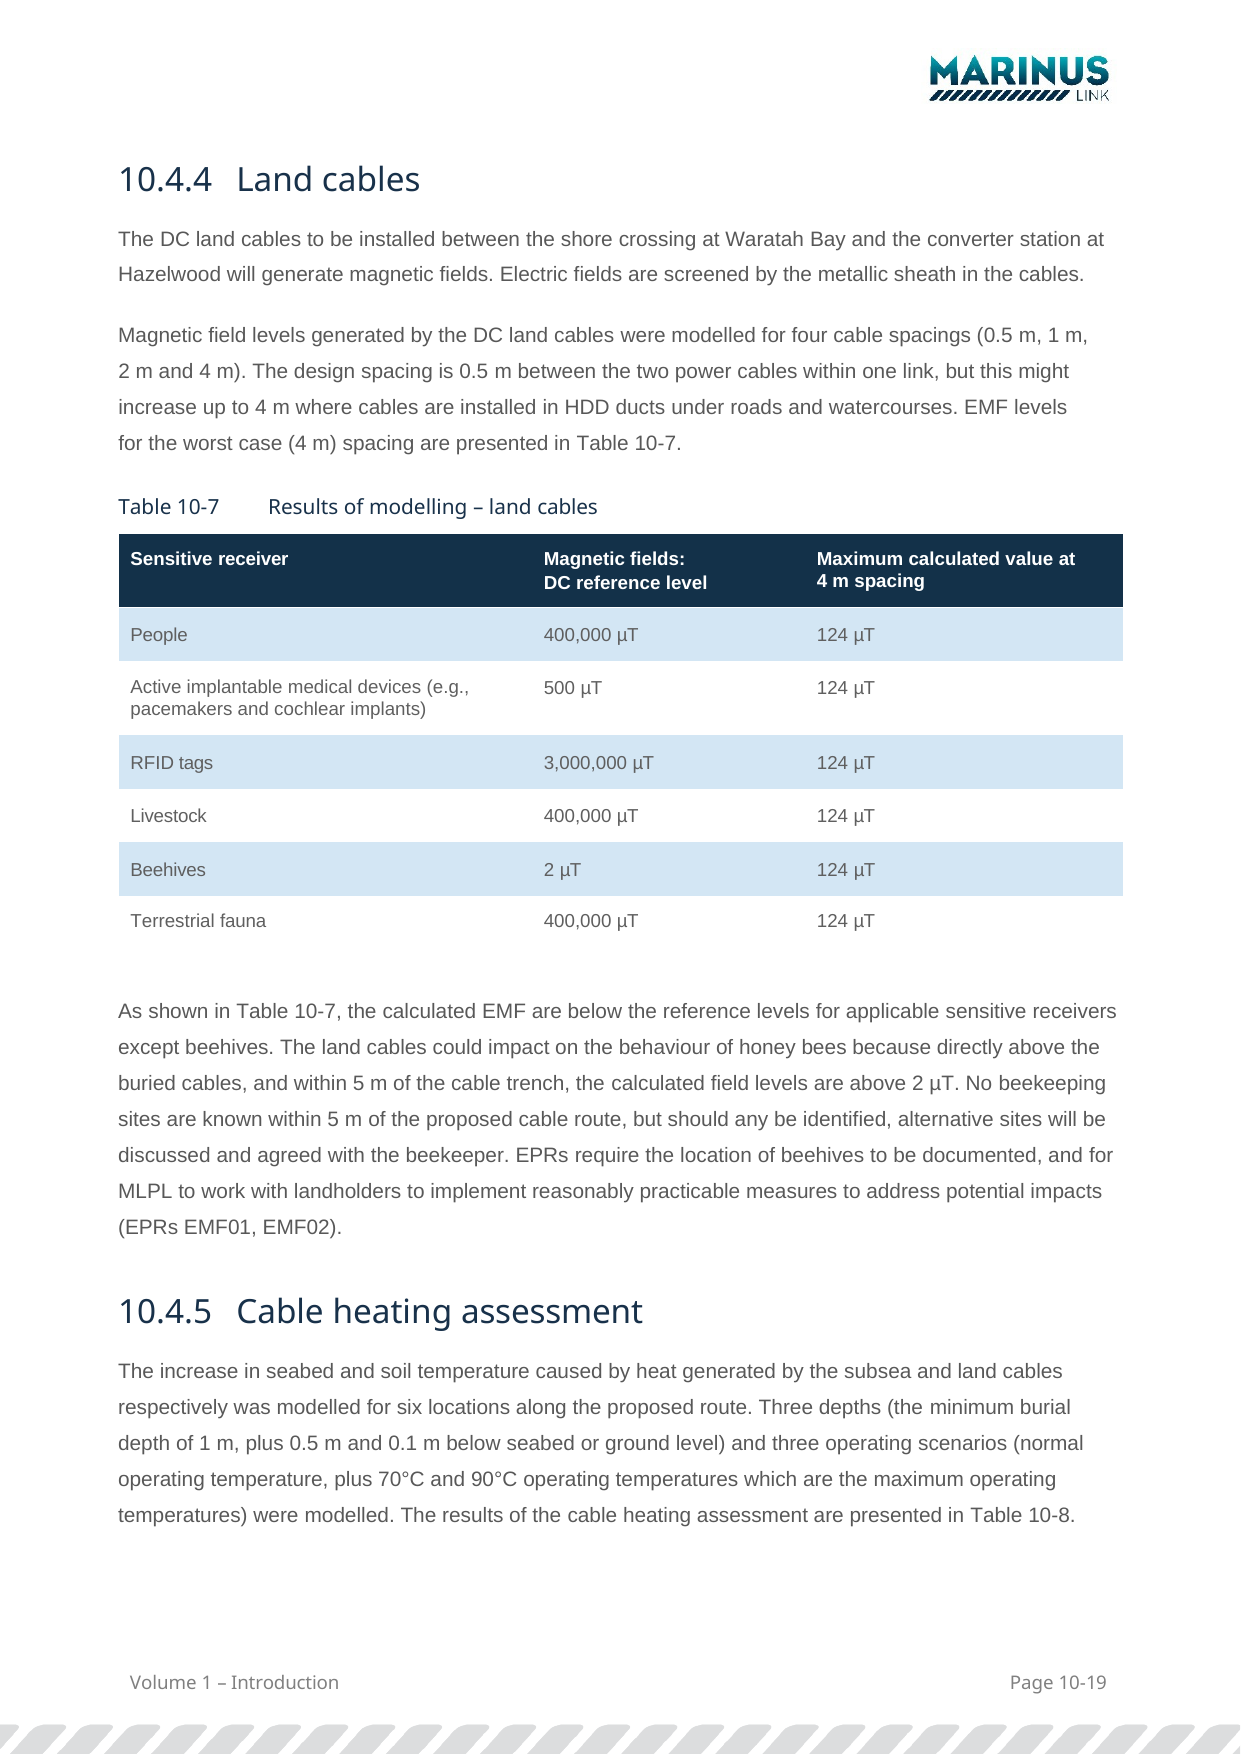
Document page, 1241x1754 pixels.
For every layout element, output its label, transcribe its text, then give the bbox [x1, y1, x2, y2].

table_cell 124 µT [762, 735, 1123, 789]
table_cell RFID tags [119, 735, 506, 789]
table_cell Livestock [119, 789, 506, 842]
text As shown in Table 10-7, the calculated EMF are below the reference levels for applicable sensitive receivers except beehives. The land cables could impact on the behaviour of honey bees because directly above the buried cables, and within 5 m of the cable trench, the calculated field levels are above 2 µT. No beekeeping sites are known within 5 m of the proposed cable route, but should any be identified, alternative sites will be discussed and agreed with the beekeeper. EPRs require the location of beehives to be documented, and for MLPL to work with landholders to implement reasonably practicable measures to address potential impacts (EPRs EMF01, EMF02). [118, 999, 1134, 1239]
table_cell 3,000,000 µT [506, 735, 762, 789]
table_cell 124 µT [762, 896, 1123, 933]
table_cell Beehives [119, 842, 506, 896]
table_cell 400,000 µT [506, 896, 762, 933]
table_header Sensitive receiver [119, 534, 506, 607]
text The increase in seabed and soil temperature caused by heat generated by the subsea and land cables respectively was modelled for six locations along the proposed route. Three depths (the minimum burial depth of 1 m, plus 0.5 m and 0.1 m below seabed or ground level) and three operating scenarios (normal operating temperature, plus 70°C and 90°C operating temperatures which are the maximum operating temperatures) were modelled. The results of the cable heating assessment are presented in Table 10-8. [118, 1359, 1097, 1527]
text Magnetic field levels generated by the DC land cables were modelled for four cable spacings (0.5 m, 1 m, 2 m and 4 m). The design spacing is 0.5 m between the two power cables within one link, but this might increase up to 4 m where cables are installed in HDD ducts under roads and watercourses. EMF levels for the worst case (4 m) spacing are presented in Table 10-7. [118, 323, 1097, 455]
text The DC land cables to be installed between the shore crossing at Waratah Bay and the converter station at Hazelwood will generate magnetic fields. Electric fields are screened by the metallic sheath in the cables. [118, 226, 1134, 286]
table_cell 124 µT [762, 661, 1123, 735]
table_cell Active implantable medical devices (e.g., pacemakers and cochlear implants) [119, 661, 506, 735]
table_header Maximum calculated value at 4 m spacing [762, 534, 1123, 607]
subtitle Land cables [118, 156, 1134, 202]
table_cell 400,000 µT [506, 608, 762, 661]
table_cell 400,000 µT [506, 789, 762, 842]
table_cell 500 µT [506, 661, 762, 735]
text Table 10-7 Results of modelling – land cables [118, 492, 1134, 521]
picture [0, 1724, 1241, 1754]
table_cell 124 µT [762, 789, 1123, 842]
subtitle Cable heating assessment [118, 1288, 1134, 1334]
table_cell 124 µT [762, 608, 1123, 661]
table_cell Terrestrial fauna [119, 896, 506, 933]
table_header Magnetic fields: DC reference level [506, 534, 762, 607]
table_cell People [119, 608, 506, 661]
table_cell 124 µT [762, 842, 1123, 896]
table_cell 2 µT [506, 842, 762, 896]
picture [920, 48, 1117, 104]
